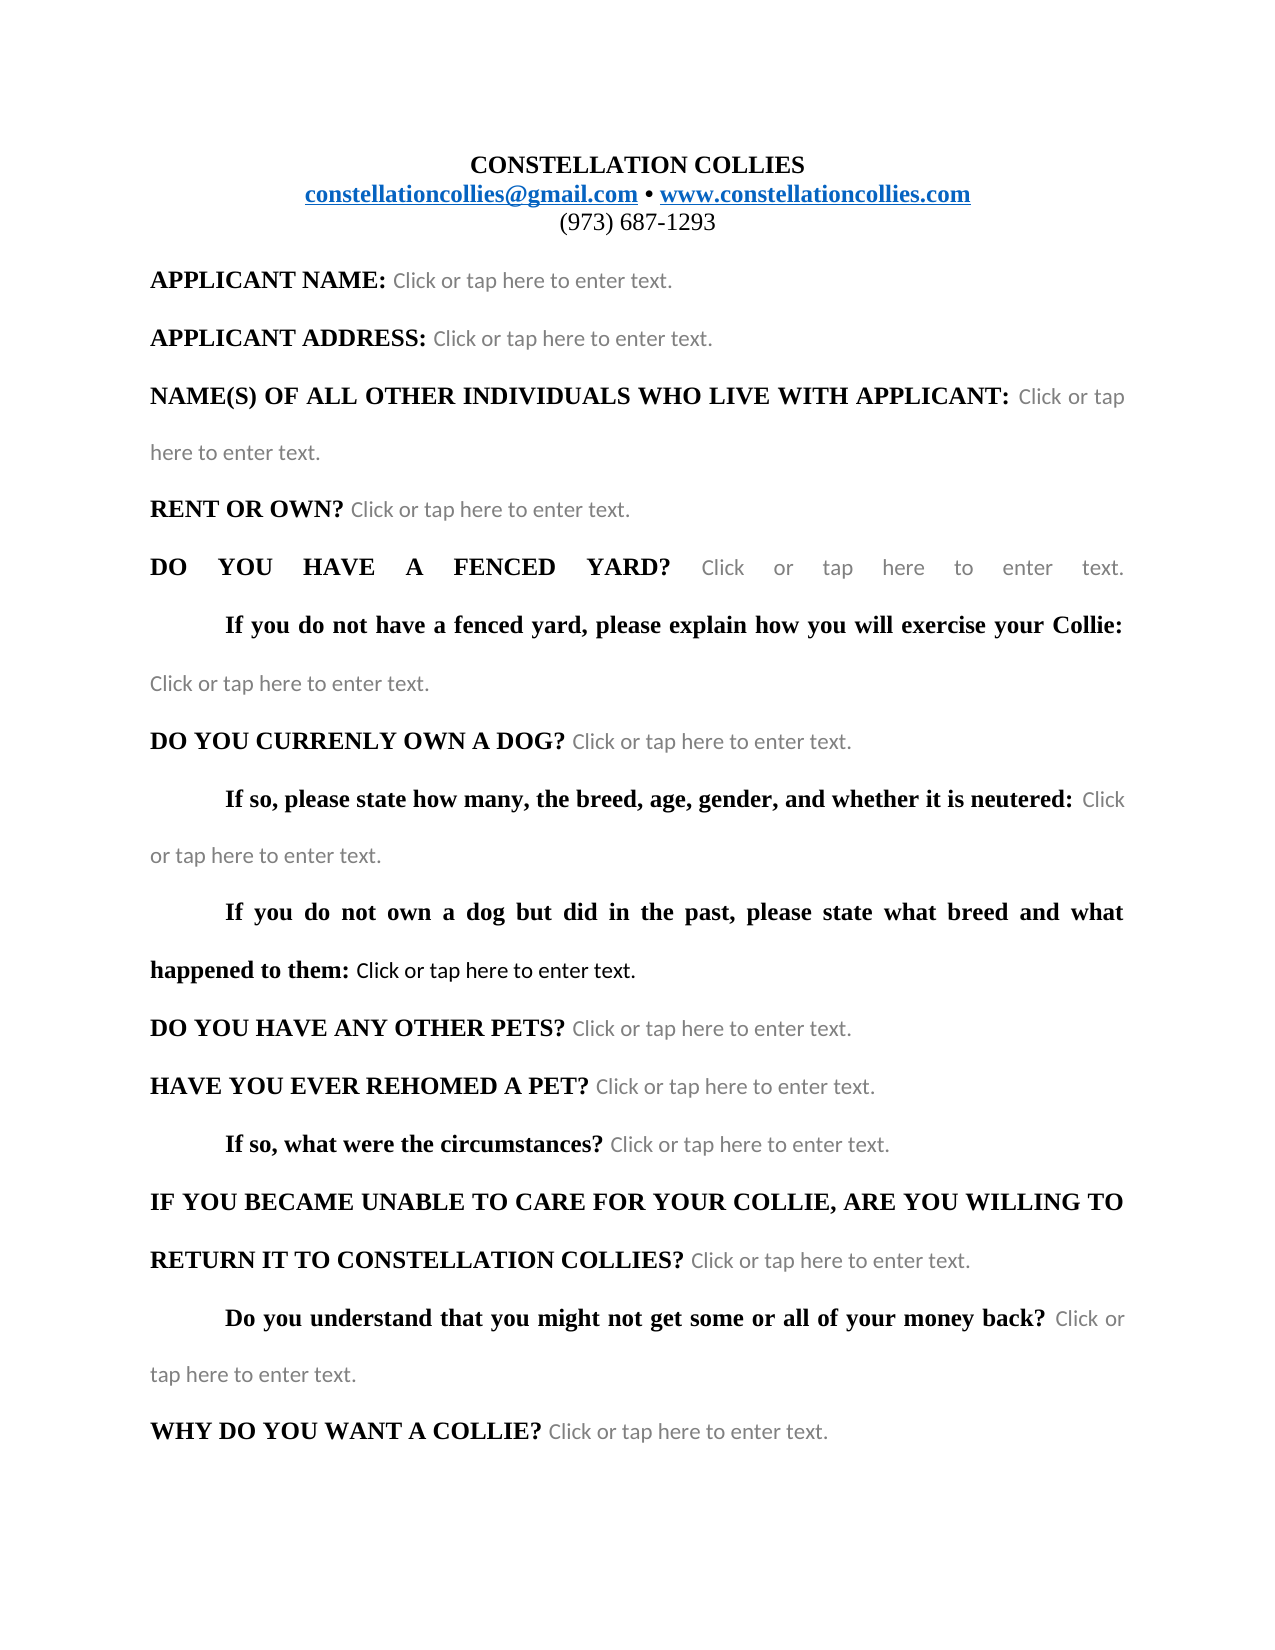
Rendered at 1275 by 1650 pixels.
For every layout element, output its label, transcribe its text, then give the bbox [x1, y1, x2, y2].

text DO YOU HAVE ANY OTHER PETS? [150, 1013, 1125, 1042]
text DO YOU HAVE A FENCED YARD? If you do not have a fenced yard, please explain how you will exercise your Collie: [150, 552, 1125, 697]
text If you do not own a dog but did in the past, please state what breed and what happened to them: [150, 897, 1125, 984]
text constellationcollies@gmail.com • www.constellationcollies.com [150, 179, 1125, 207]
text CONSTELLATION COLLIES [150, 150, 1125, 179]
text RENT OR OWN? [150, 494, 1125, 523]
text (973) 687-1293 [150, 207, 1125, 236]
text WHY DO YOU WANT A COLLIE? [150, 1416, 1125, 1445]
text If so, please state how many, the breed, age, gender, and whether it is neutered: [150, 784, 1125, 869]
text If so, what were the circumstances? [150, 1129, 1125, 1158]
text NAME(S) OF ALL OTHER INDIVIDUALS WHO LIVE WITH APPLICANT: [150, 381, 1125, 466]
text APPLICANT ADDRESS: [150, 323, 1125, 352]
text Do you understand that you might not get some or all of your money back? [150, 1303, 1125, 1388]
text HAVE YOU EVER REHOMED A PET? [150, 1071, 1125, 1100]
text IF YOU BECAME UNABLE TO CARE FOR YOUR COLLIE, ARE YOU WILLING TO RETURN IT TO CONSTELLATION COLLIES? [150, 1187, 1125, 1274]
text DO YOU CURRENLY OWN A DOG? [150, 726, 1125, 755]
text APPLICANT NAME: [150, 265, 1125, 294]
